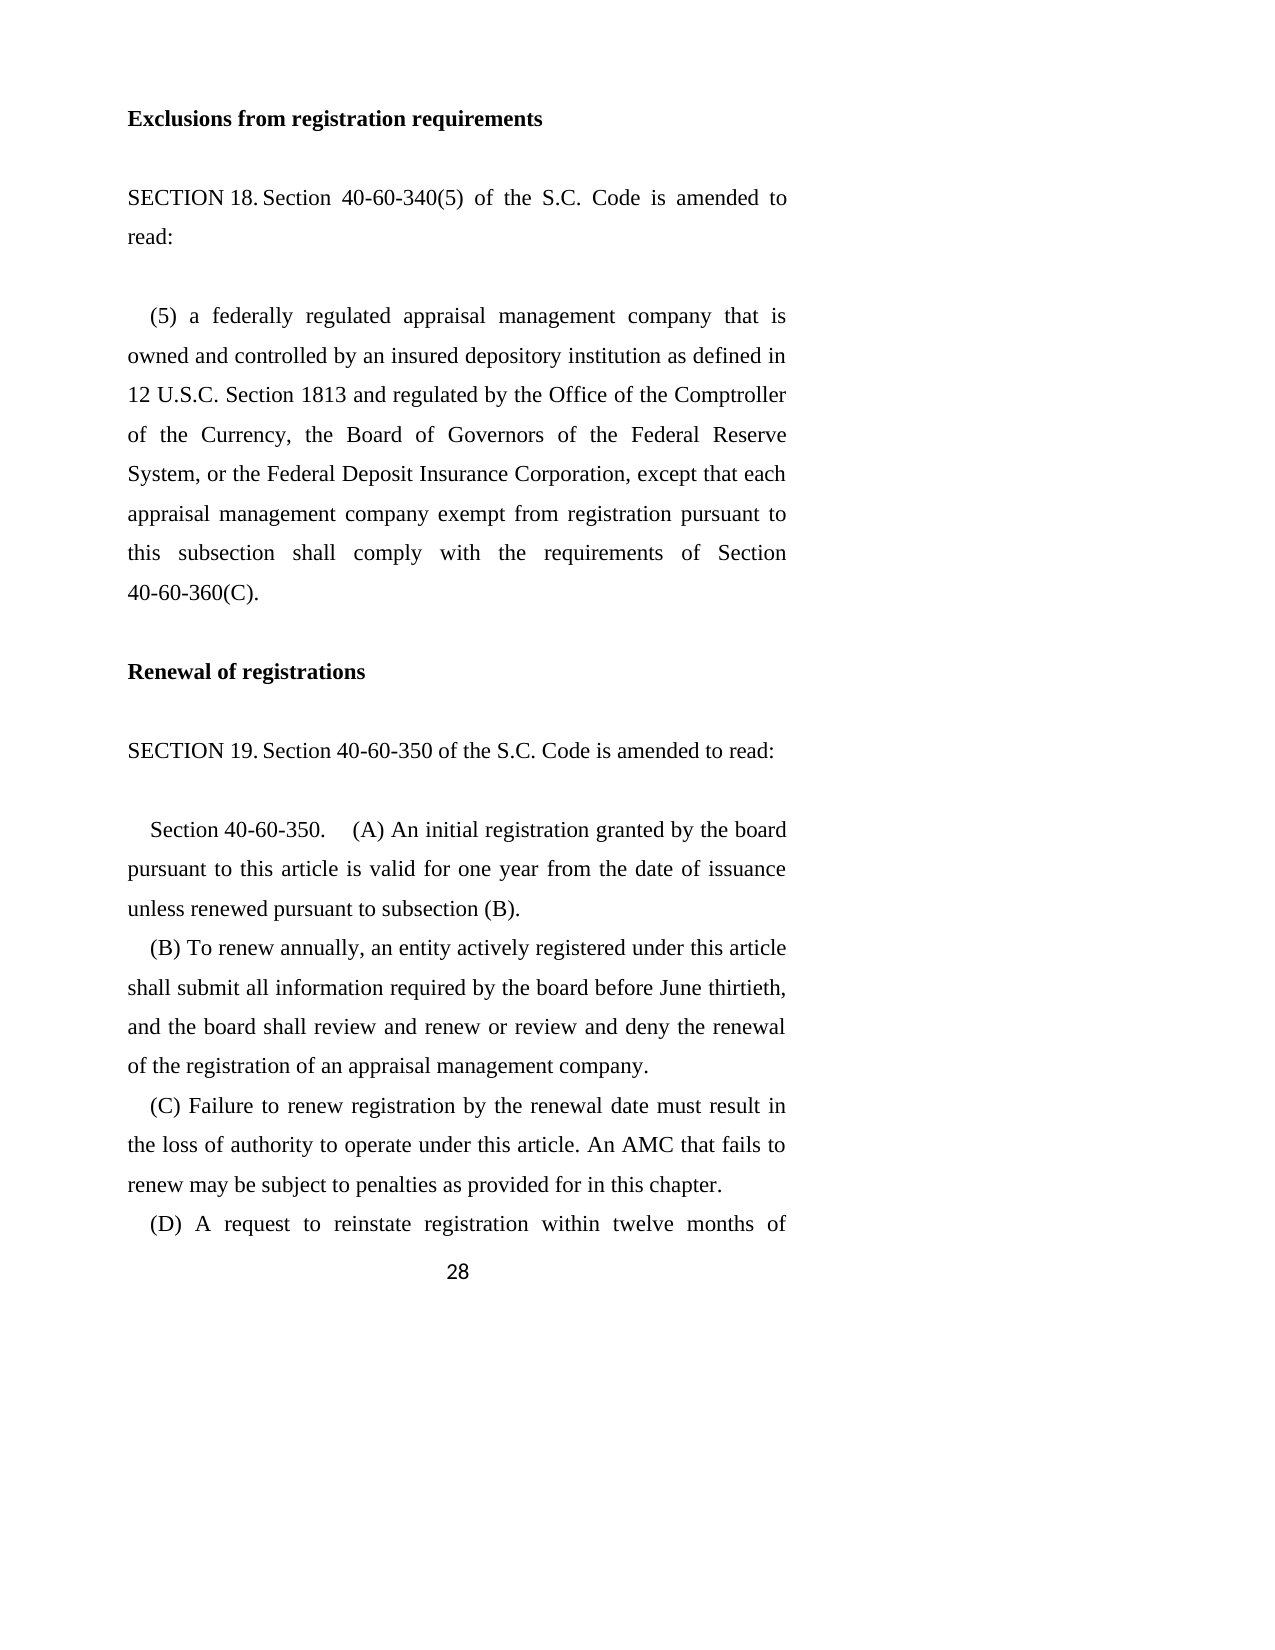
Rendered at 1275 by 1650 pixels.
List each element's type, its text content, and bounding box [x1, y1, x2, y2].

text (C) Failure to renew registration by the renewal date must result in the loss of authority to operate under this article. An AMC that fails to renew may be subject to penalties as provided for in this chapter. [127, 1092, 787, 1197]
text (B) To renew annually, an entity actively registered under this article shall submit all information required by the board before June thirtieth, and the board shall review and renew or review and deny the renewal of the registration of an appraisal management company. [127, 934, 787, 1079]
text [127, 1210, 787, 1237]
text (5) a federally regulated appraisal management company that is owned and controlled by an insured depository institution as defined in 12 U.S.C. Section 1813 and regulated by the Office of the Comptroller of the Currency, the Board of Governors of the Federal Reserve System, or the Federal Deposit Insurance Corporation, except that each appraisal management company exempt from registration pursuant to this subsection shall comply with the requirements of Section 40‑60‑360(C). [127, 302, 787, 605]
text SECTION 18. Section 40‑60‑340(5) of the S.C. Code is amended to read: [127, 184, 787, 250]
text Exclusions from registration requirements [127, 105, 787, 131]
text SECTION 19. Section 40‑60‑350 of the S.C. Code is amended to read: [127, 737, 787, 763]
text Renewal of registrations [127, 658, 787, 684]
text Section 40‑60‑350. (A) An initial registration granted by the board pursuant to this article is valid for one year from the date of issuance unless renewed pursuant to subsection (B). [127, 816, 787, 921]
